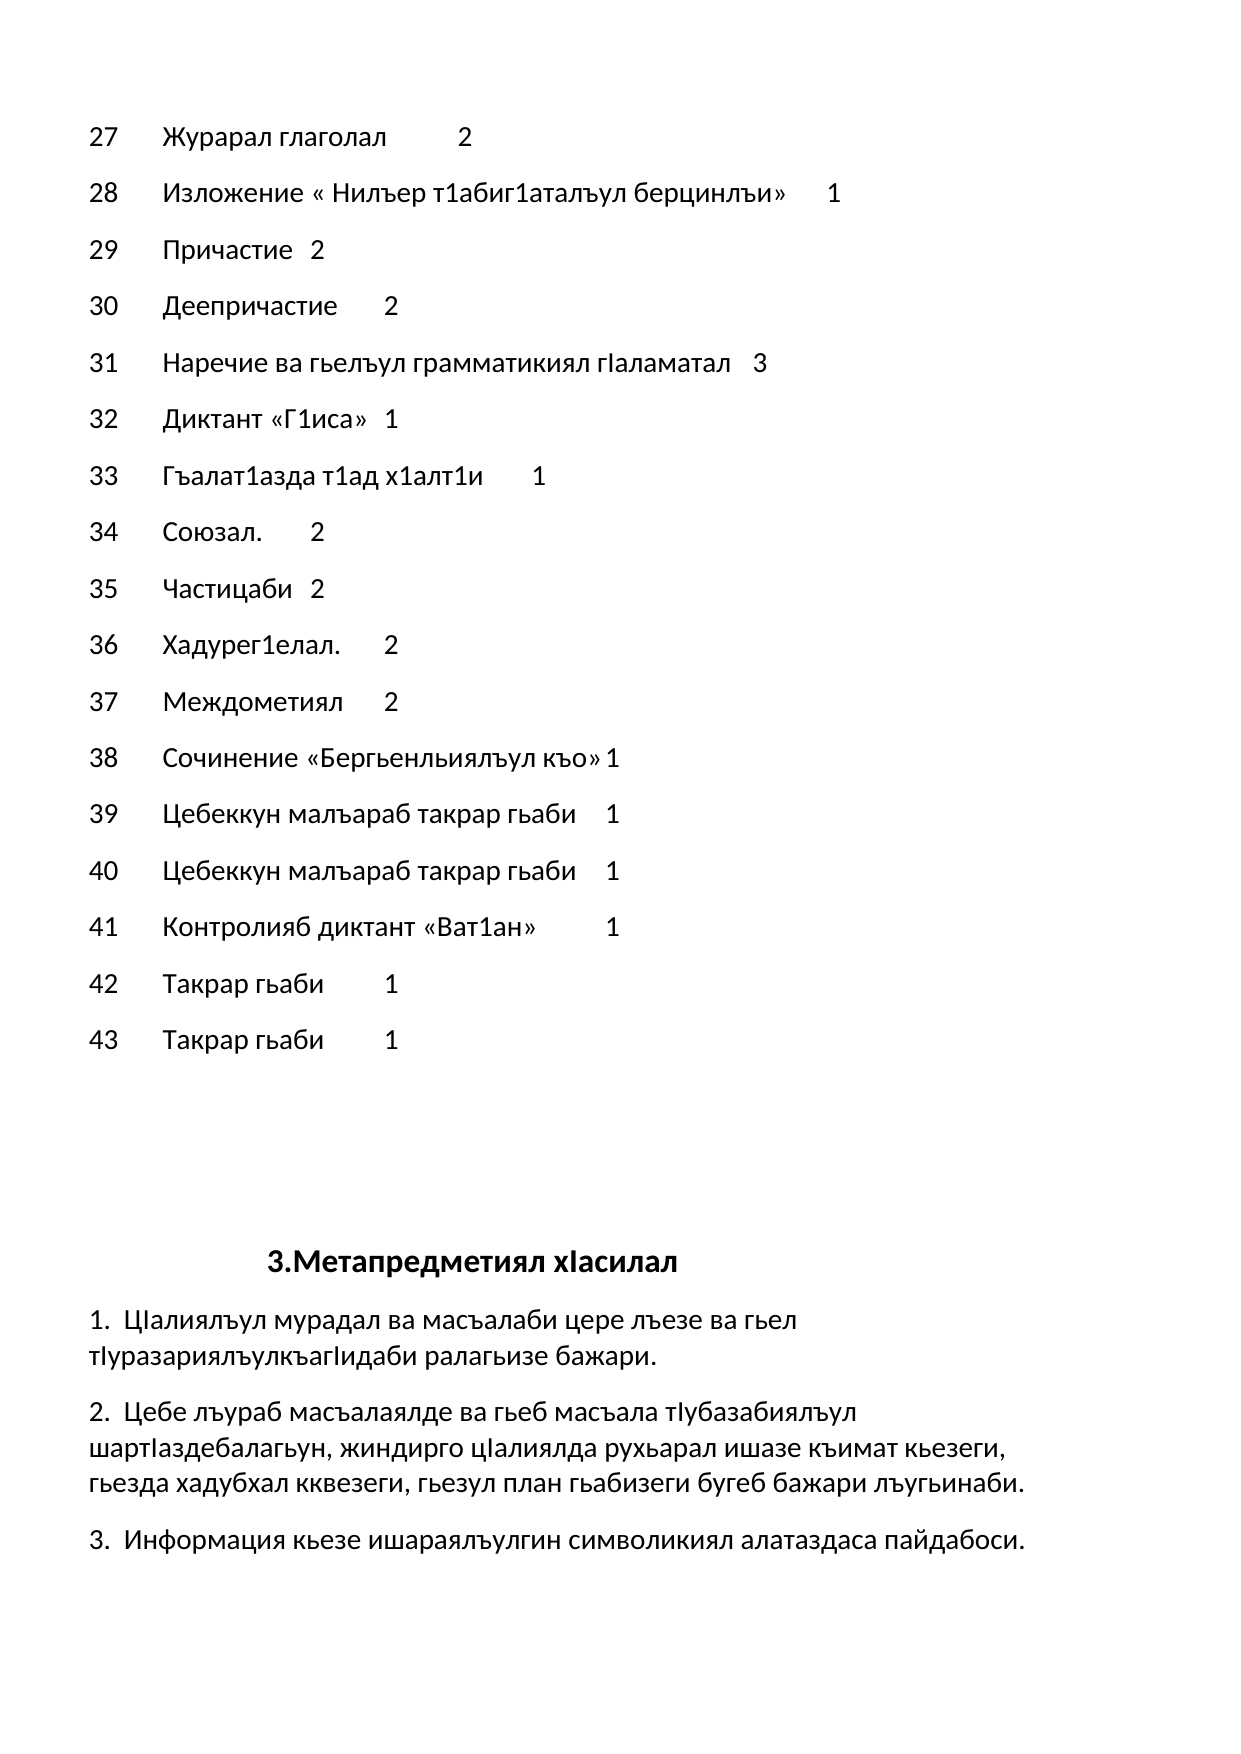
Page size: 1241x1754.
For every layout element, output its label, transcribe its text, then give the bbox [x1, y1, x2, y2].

text 34 Союзал. 2 [88, 513, 1063, 549]
text 32 Диктант «Г1иса» 1 [88, 400, 1063, 436]
text 43 Такрар гьаби 1 [88, 1021, 1063, 1057]
text 29 Причастие 2 [88, 231, 1063, 267]
text 33 Гъалат1азда т1ад х1алт1и 1 [88, 457, 1063, 492]
text 41 Контролияб диктант «Ват1ан» 1 [88, 908, 1063, 944]
text 37 Междометиял 2 [88, 683, 1063, 718]
text 36 Хадурег1елал. 2 [88, 626, 1063, 662]
text 2. Цебе лъураб масъалаялде ва гьеб масъала тIубазабиялъул шартIаздебалагьун, жиндирго цIалиялда рухьарал ишазе къимат кьезеги, гьезда хадубхал кквезеги, гьезул план гьабизеги бугеб бажари лъугьинаби. [88, 1393, 1063, 1500]
text 27 Журарал глаголал 2 [88, 118, 1063, 154]
text 38 Сочинение «Бергьенльиялъул къо» 1 [88, 739, 1063, 775]
text 42 Такрар гьаби 1 [88, 965, 1063, 1001]
text 40 Цебеккун малъараб такрар гьаби 1 [88, 852, 1063, 888]
text 28 Изложение « Нилъер т1абиг1аталъул берцинлъи» 1 [88, 174, 1063, 210]
text 1. ЦIалиялъул мурадал ва масъалаби цере лъезе ва гьел тIуразариялъулкъагIидаби ралагьизе бажари. [88, 1301, 1063, 1372]
text 3. Информация кьезе ишараялъулгин символикиял алатаздаса пайдабоси. [88, 1521, 1063, 1557]
text 31 Наречие ва гьелъул грамматикиял гIаламатал 3 [88, 344, 1063, 379]
text 30 Деепричастие 2 [88, 287, 1063, 323]
text 39 Цебеккун малъараб такрар гьаби 1 [88, 796, 1063, 831]
text 35 Частицаби 2 [88, 570, 1063, 605]
text 3.Метапредметиял хIасилал [88, 1240, 1063, 1280]
